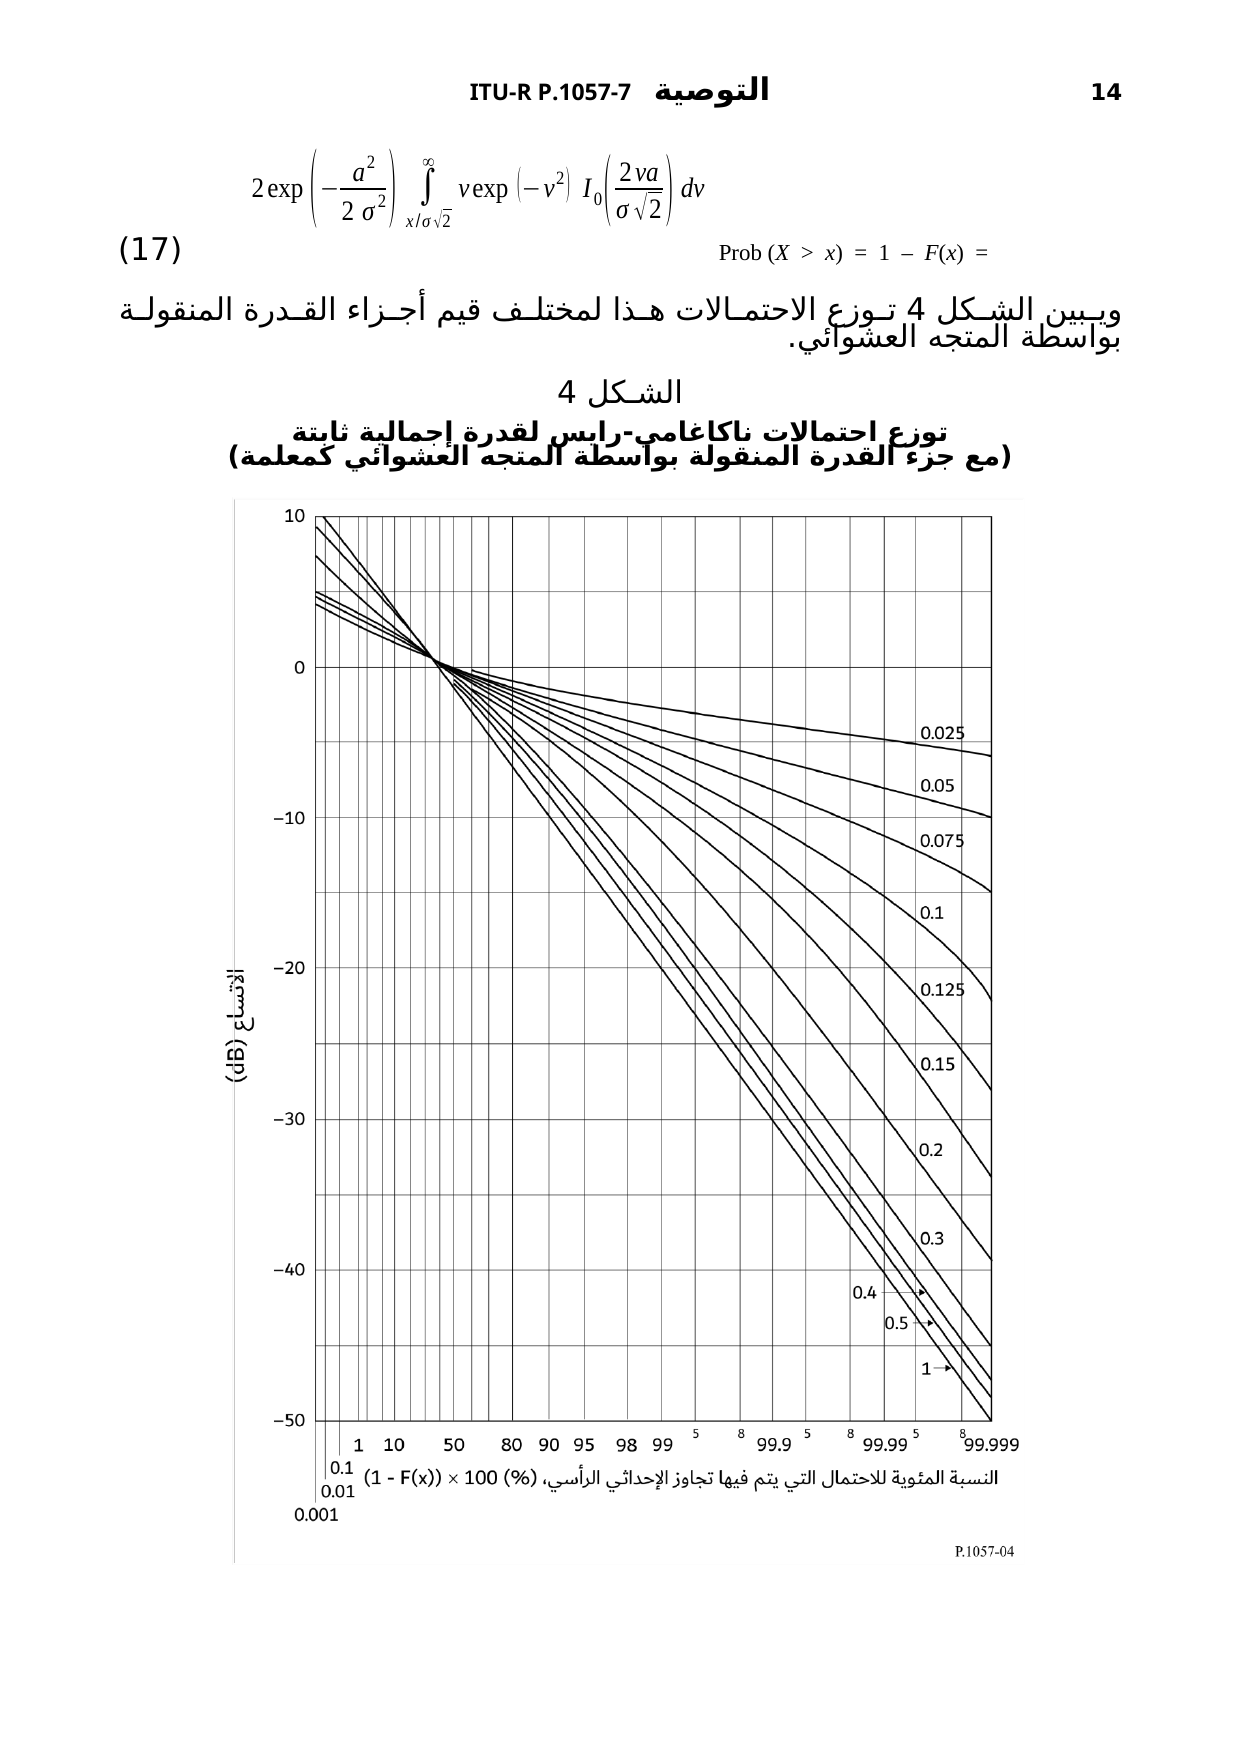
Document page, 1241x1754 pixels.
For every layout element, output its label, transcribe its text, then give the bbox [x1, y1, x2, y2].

title توزع احتمالات ناكاغامي-رايس لقدرة إجمالية ثابتة (مع جزء القدرة المنقولة بواسطة المتجه العشوائي كمعلمة) [118, 422, 1122, 472]
picture [215, 497, 1025, 1565]
text ويبين الشكل 4 توزع الاحتمالات هذا لمختلف قيم أجزاء القدرة المنقولة بواسطة المتجه العشوائي. [118, 297, 1122, 355]
text الشـكل 4 [118, 380, 1122, 409]
text Prob (X > x) = 1 – F(x) = (17) [118, 148, 1122, 268]
